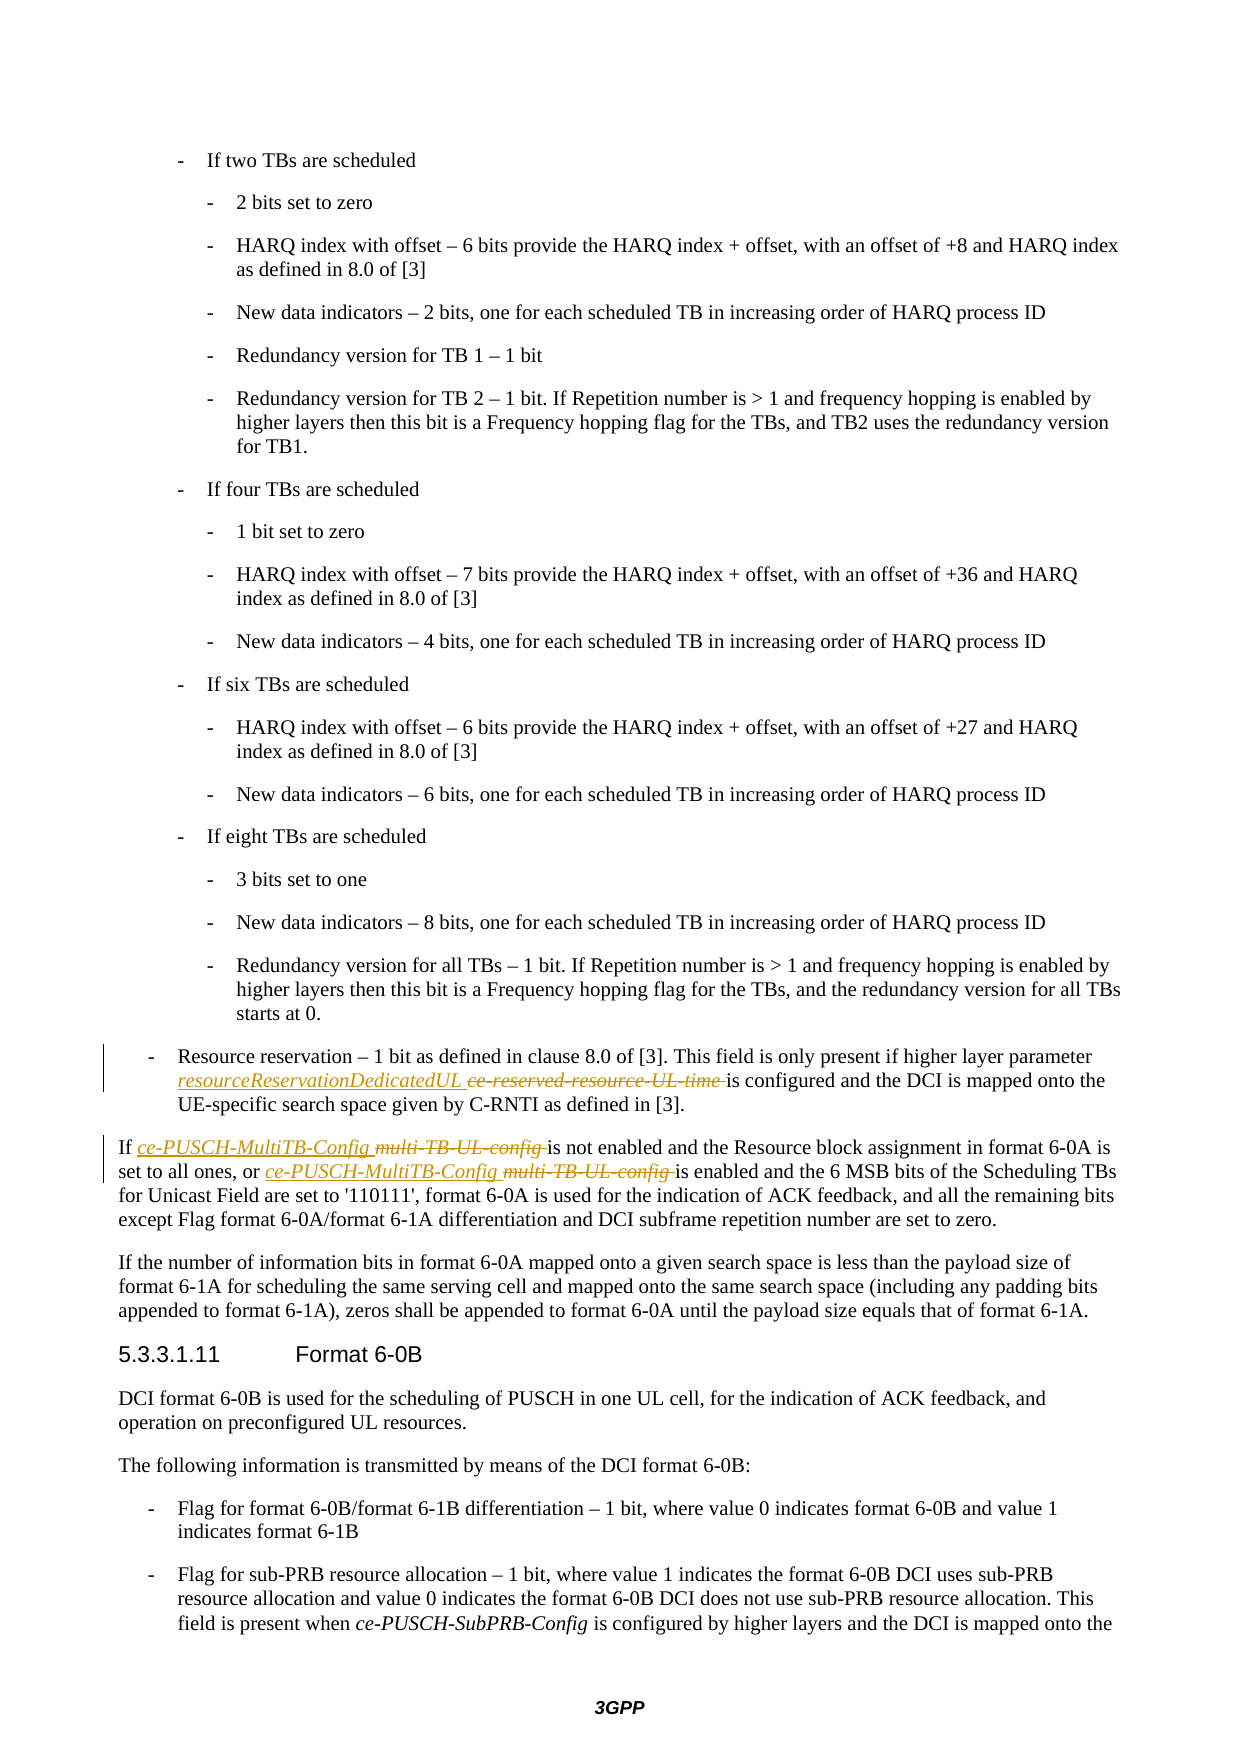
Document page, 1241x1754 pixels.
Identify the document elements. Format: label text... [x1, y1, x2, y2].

text - If six TBs are scheduled [177, 672, 1122, 696]
text The following information is transmitted by means of the DCI format 6-0B: [118, 1453, 1122, 1477]
text - Flag for format 6-0B/format 6-1B differentiation – 1 bit, where value 0 indicates format 6-0B and value 1 indicates format 6-1B [148, 1495, 1122, 1543]
text If the number of information bits in format 6-0A mapped onto a given search space is less than the payload size of format 6-1A for scheduling the same serving cell and mapped onto the same search space (including any padding bits appended to format 6-1A), zeros shall be appended to format 6-0A until the payload size equals that of format 6-1A. [118, 1250, 1122, 1322]
text - If eight TBs are scheduled [177, 824, 1122, 848]
text - New data indicators – 4 bits, one for each scheduled TB in increasing order of HARQ process ID [207, 629, 1122, 653]
text - New data indicators – 8 bits, one for each scheduled TB in increasing order of HARQ process ID [207, 910, 1122, 934]
text - 2 bits set to zero [207, 190, 1122, 214]
text - 3 bits set to one [207, 867, 1122, 891]
text - HARQ index with offset – 6 bits provide the HARQ index + offset, with an offset of +8 and HARQ index as defined in 8.0 of [3] [207, 233, 1122, 281]
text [148, 1562, 1122, 1634]
text - HARQ index with offset – 6 bits provide the HARQ index + offset, with an offset of +27 and HARQ index as defined in 8.0 of [3] [207, 715, 1122, 763]
text - Resource reservation – 1 bit as defined in clause 8.0 of [3]. This field is only present if higher layer parameter is configured and the DCI is mapped onto the UE-specific search space given by C-RNTI as defined in [3]. [148, 1044, 1122, 1116]
text - Redundancy version for all TBs – 1 bit. If Repetition number is > 1 and frequency hopping is enabled by higher layers then this bit is a Frequency hopping flag for the TBs, and the redundancy version for all TBs starts at 0. [207, 953, 1122, 1025]
text - New data indicators – 2 bits, one for each scheduled TB in increasing order of HARQ process ID [207, 300, 1122, 324]
text DCI format 6-0B is used for the scheduling of PUSCH in one UL cell, for the indication of ACK feedback, and operation on preconfigured UL resources. [118, 1386, 1122, 1434]
text - If four TBs are scheduled [177, 477, 1122, 501]
text - 1 bit set to zero [207, 519, 1122, 543]
text - If two TBs are scheduled [177, 147, 1122, 172]
text - New data indicators – 6 bits, one for each scheduled TB in increasing order of HARQ process ID [207, 782, 1122, 806]
text If is not enabled and the Resource block assignment in format 6-0A is set to all ones, or is enabled and the 6 MSB bits of the Scheduling TBs for Unicast Field are set to '110111', format 6-0A is used for the indication of ACK feedback, and all the remaining bits except Flag format 6-0A/format 6-1A differentiation and DCI subframe repetition number are set to zero. [118, 1135, 1122, 1231]
text - Redundancy version for TB 1 – 1 bit [207, 343, 1122, 367]
subtitle 5.3.3.1.11 Format 6-0B [118, 1341, 1122, 1367]
text - HARQ index with offset – 7 bits provide the HARQ index + offset, with an offset of +36 and HARQ index as defined in 8.0 of [3] [207, 562, 1122, 610]
text - Redundancy version for TB 2 – 1 bit. If Repetition number is > 1 and frequency hopping is enabled by higher layers then this bit is a Frequency hopping flag for the TBs, and TB2 uses the redundancy version for TB1. [207, 386, 1122, 458]
